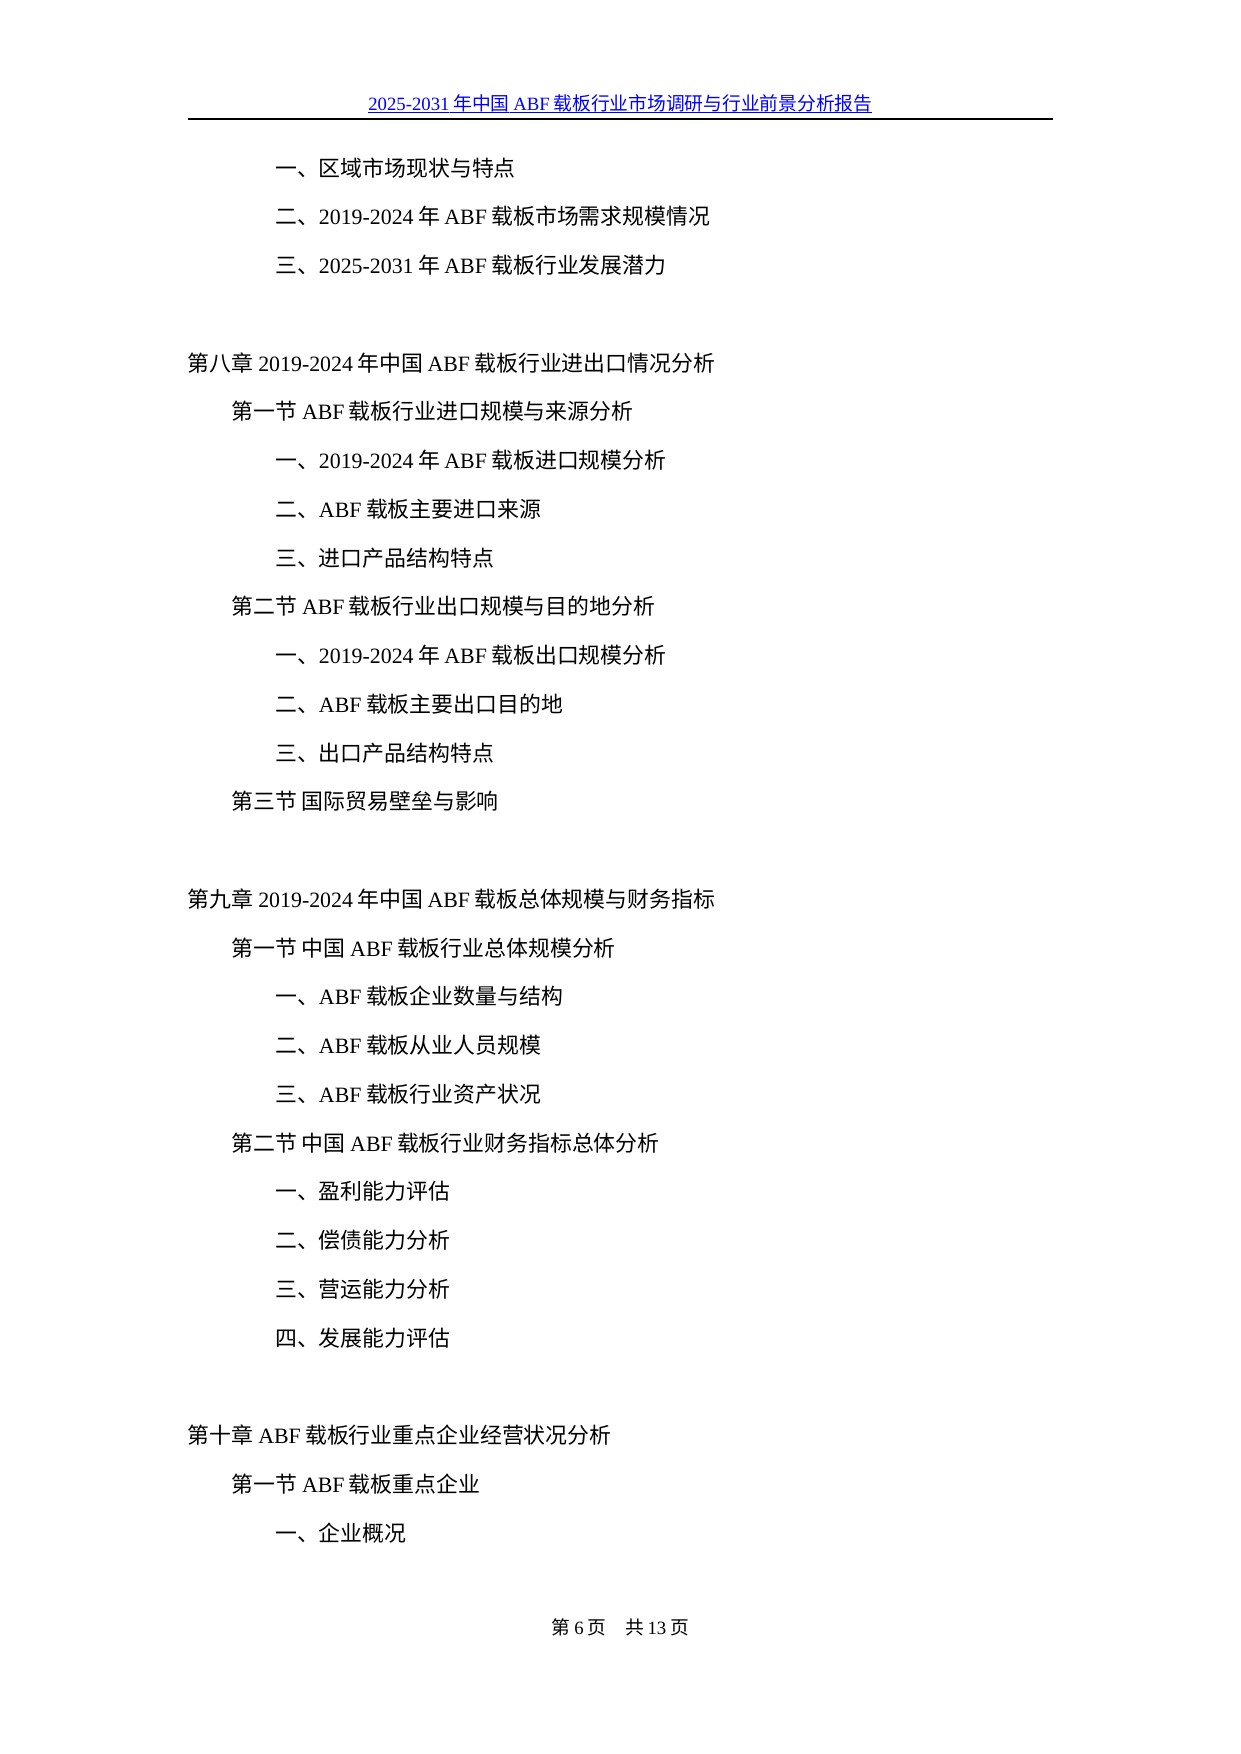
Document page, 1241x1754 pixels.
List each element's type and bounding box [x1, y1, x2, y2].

text [187, 150, 1053, 1548]
